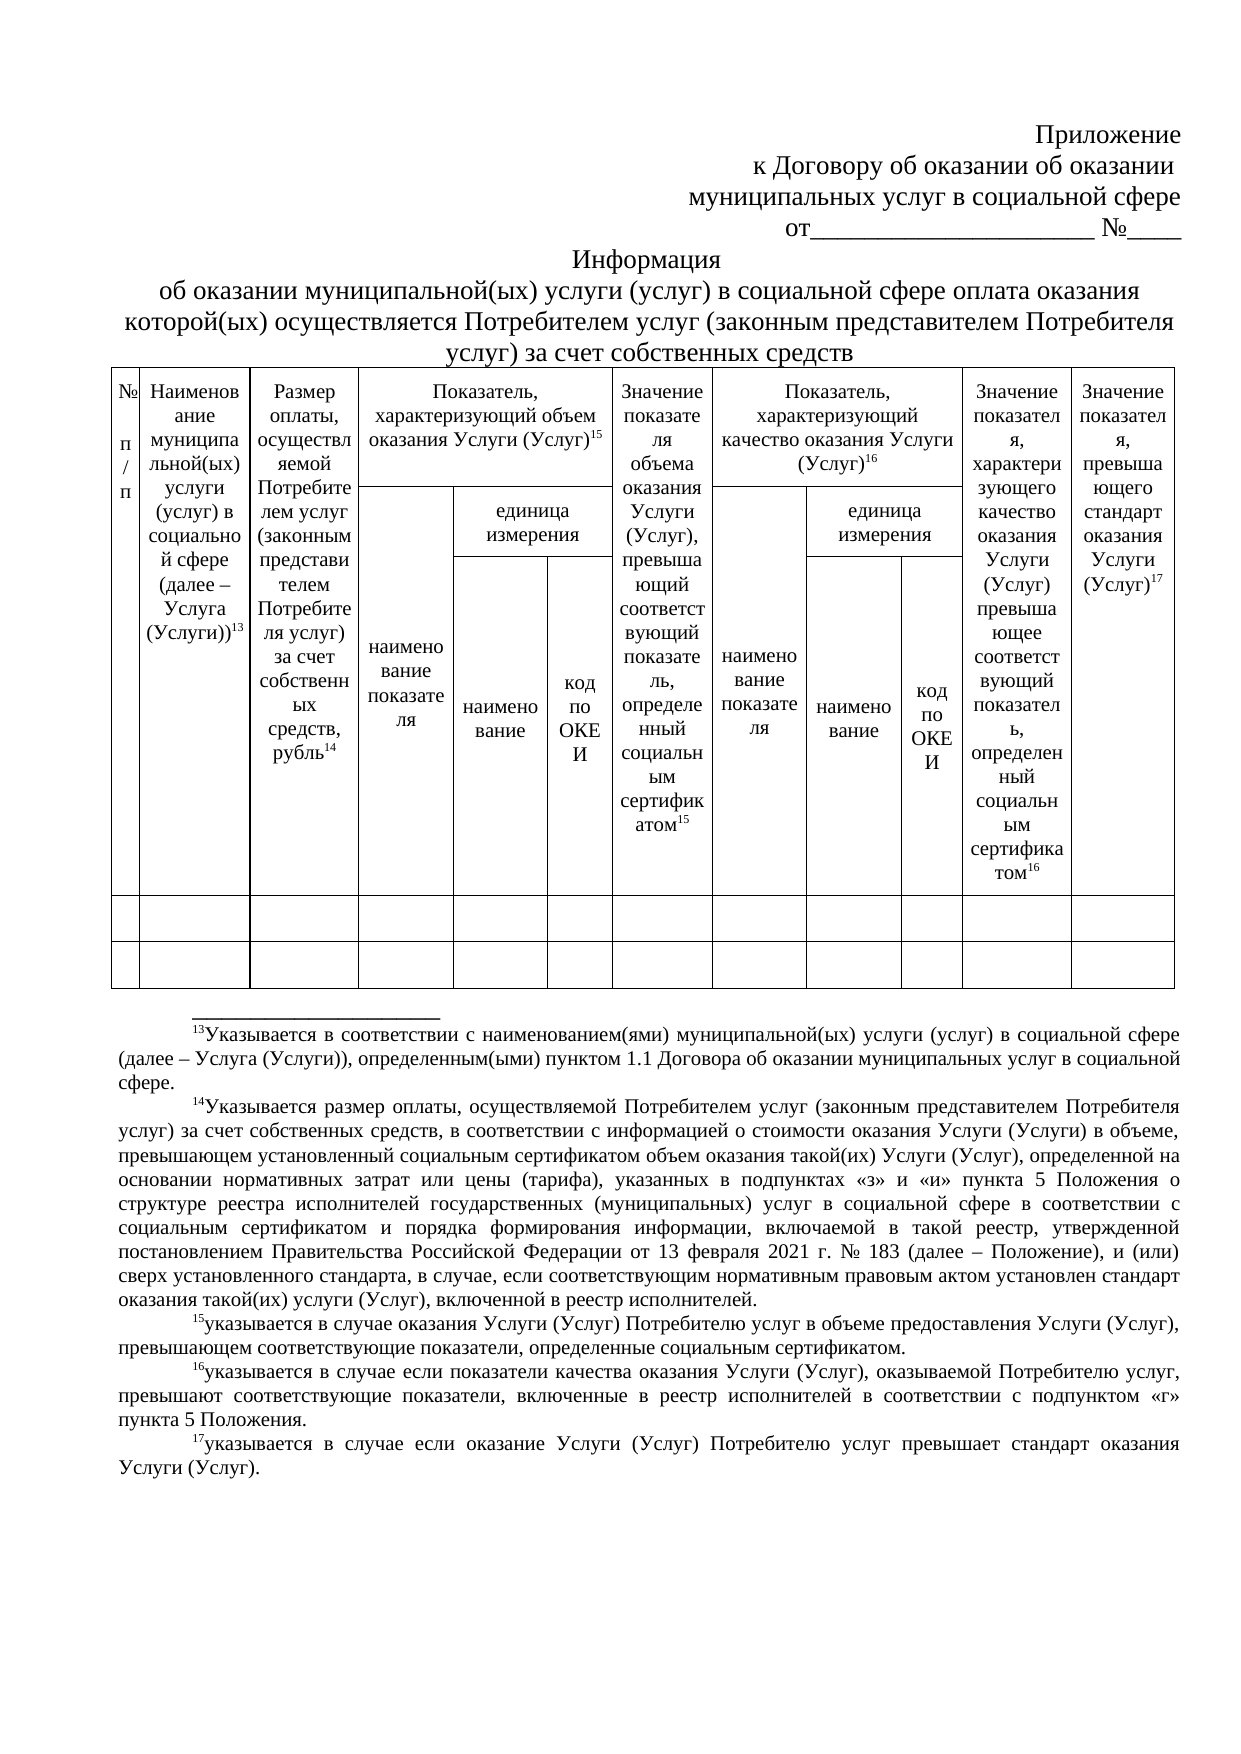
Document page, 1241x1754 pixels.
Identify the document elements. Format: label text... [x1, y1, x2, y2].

table_header Значение показателя, характеризующего качество оказания Услуги (Услуг) превышающее соответствующий показатель, определенный социальным сертификатом16 [963, 368, 1071, 895]
text 14Указывается размер оплаты, осуществляемой Потребителем услуг (законным представителем Потребителя услуг) за счет собственных средств, в соответствии с информацией о стоимости оказания Услуги (Услуги) в объеме, превышающем установленный социальным сертификатом объем оказания такой(их) Услуги (Услуг), определенной на основании нормативных затрат или цены (тарифа), указанных в подпунктах «з» и «и» пункта 5 Положения о структуре реестра исполнителей государственных (муниципальных) услуг в социальной сфере в соответствии с социальным сертификатом и порядка формирования информации, включаемой в такой реестр, утвержденной постановлением Правительства Российской Федерации от 13 февраля 2021 г. № 183 (далее – Положение), и (или) сверх установленного стандарта, в случае, если соответствующим нормативным правовым актом установлен стандарт оказания такой(их) услуги (Услуг), включенной в реестр исполнителей. [118, 1094, 1181, 1311]
table_cell [613, 896, 712, 941]
text Информация об оказании муниципальной(ых) услуги (услуг) в социальной сфере оплата оказания которой(ых) осуществляется Потребителем услуг (законным представителем Потребителя услуг) за счет собственных средств [118, 243, 1181, 367]
table_cell [613, 942, 712, 988]
text 17указывается в случае если оказание Услуги (Услуг) Потребителю услуг превышает стандарт оказания Услуги (Услуг). [118, 1431, 1181, 1479]
table_cell [112, 896, 139, 941]
table_cell [454, 896, 547, 941]
table_header Размер оплаты, осуществляемой Потребителем услуг (законным представителем Потребителя услуг) за счет собственных средств, рубль14 [251, 368, 358, 895]
table_cell [454, 942, 547, 988]
table_cell единица измерения [454, 487, 612, 556]
table_cell [963, 942, 1071, 988]
table_cell наименование [807, 557, 901, 895]
table_header Значение показателя, превышающего стандарт оказания Услуги (Услуг)17 [1072, 368, 1174, 895]
table_header № п/п [112, 368, 139, 895]
table_cell [1072, 896, 1174, 941]
table_cell [251, 896, 358, 941]
text 16указывается в случае если показатели качества оказания Услуги (Услуг), оказываемой Потребителю услуг, превышают соответствующие показатели, включенные в реестр исполнителей в соответствии с подпунктом «г» пункта 5 Положения. [118, 1359, 1181, 1431]
text к Договору об оказании об оказании муниципальных услуг в социальной сфере [118, 149, 1181, 212]
table_cell [807, 896, 901, 941]
text 13Указывается в соответствии с наименованием(ями) муниципальной(ых) услуги (услуг) в социальной сфере (далее – Услуга (Услуги)), определенным(ыми) пунктом 1.1 Договора об оказании муниципальных услуг в социальной сфере. [118, 1022, 1181, 1094]
table_cell [902, 942, 962, 988]
table_cell [713, 942, 806, 988]
table_cell единица измерения [807, 487, 962, 556]
table_cell наименование показателя [713, 487, 806, 895]
table_cell [1072, 942, 1174, 988]
table_cell [548, 896, 612, 941]
table_cell [902, 896, 962, 941]
table_cell [140, 942, 249, 988]
table_cell [963, 896, 1071, 941]
text Приложение [118, 118, 1181, 149]
text 15указывается в случае оказания Услуги (Услуг) Потребителю услуг в объеме предоставления Услуги (Услуг), превышающем соответствующие показатели, определенные социальным сертификатом. [118, 1311, 1181, 1359]
table_cell [112, 942, 139, 988]
table_cell [713, 896, 806, 941]
text от_____________________ №____ [118, 212, 1181, 243]
table_header Наименование муниципальной(ых) услуги (услуг) в социальной сфере (далее –Услуга (Услуги))13 [140, 368, 249, 895]
table_header Значение показателя объема оказания Услуги (Услуг), превышающий соответствующий показатель, определенный социальным сертификатом15 [613, 368, 712, 895]
table_header Показатель, характеризующий объем оказания Услуги (Услуг)15 [359, 368, 612, 486]
table_cell [548, 942, 612, 988]
table_cell наименование [454, 557, 547, 895]
table_header Показатель, характеризующий качество оказания Услуги (Услуг)16 [713, 368, 962, 486]
table_cell [251, 942, 358, 988]
table_cell [359, 942, 453, 988]
table_cell [807, 942, 901, 988]
table_cell наименование показателя [359, 487, 453, 895]
table_cell [140, 896, 249, 941]
table_cell [359, 896, 453, 941]
table_cell код по ОКЕИ [902, 557, 962, 895]
text _________________ [118, 989, 1181, 1022]
table_cell код по ОКЕИ [548, 557, 612, 895]
